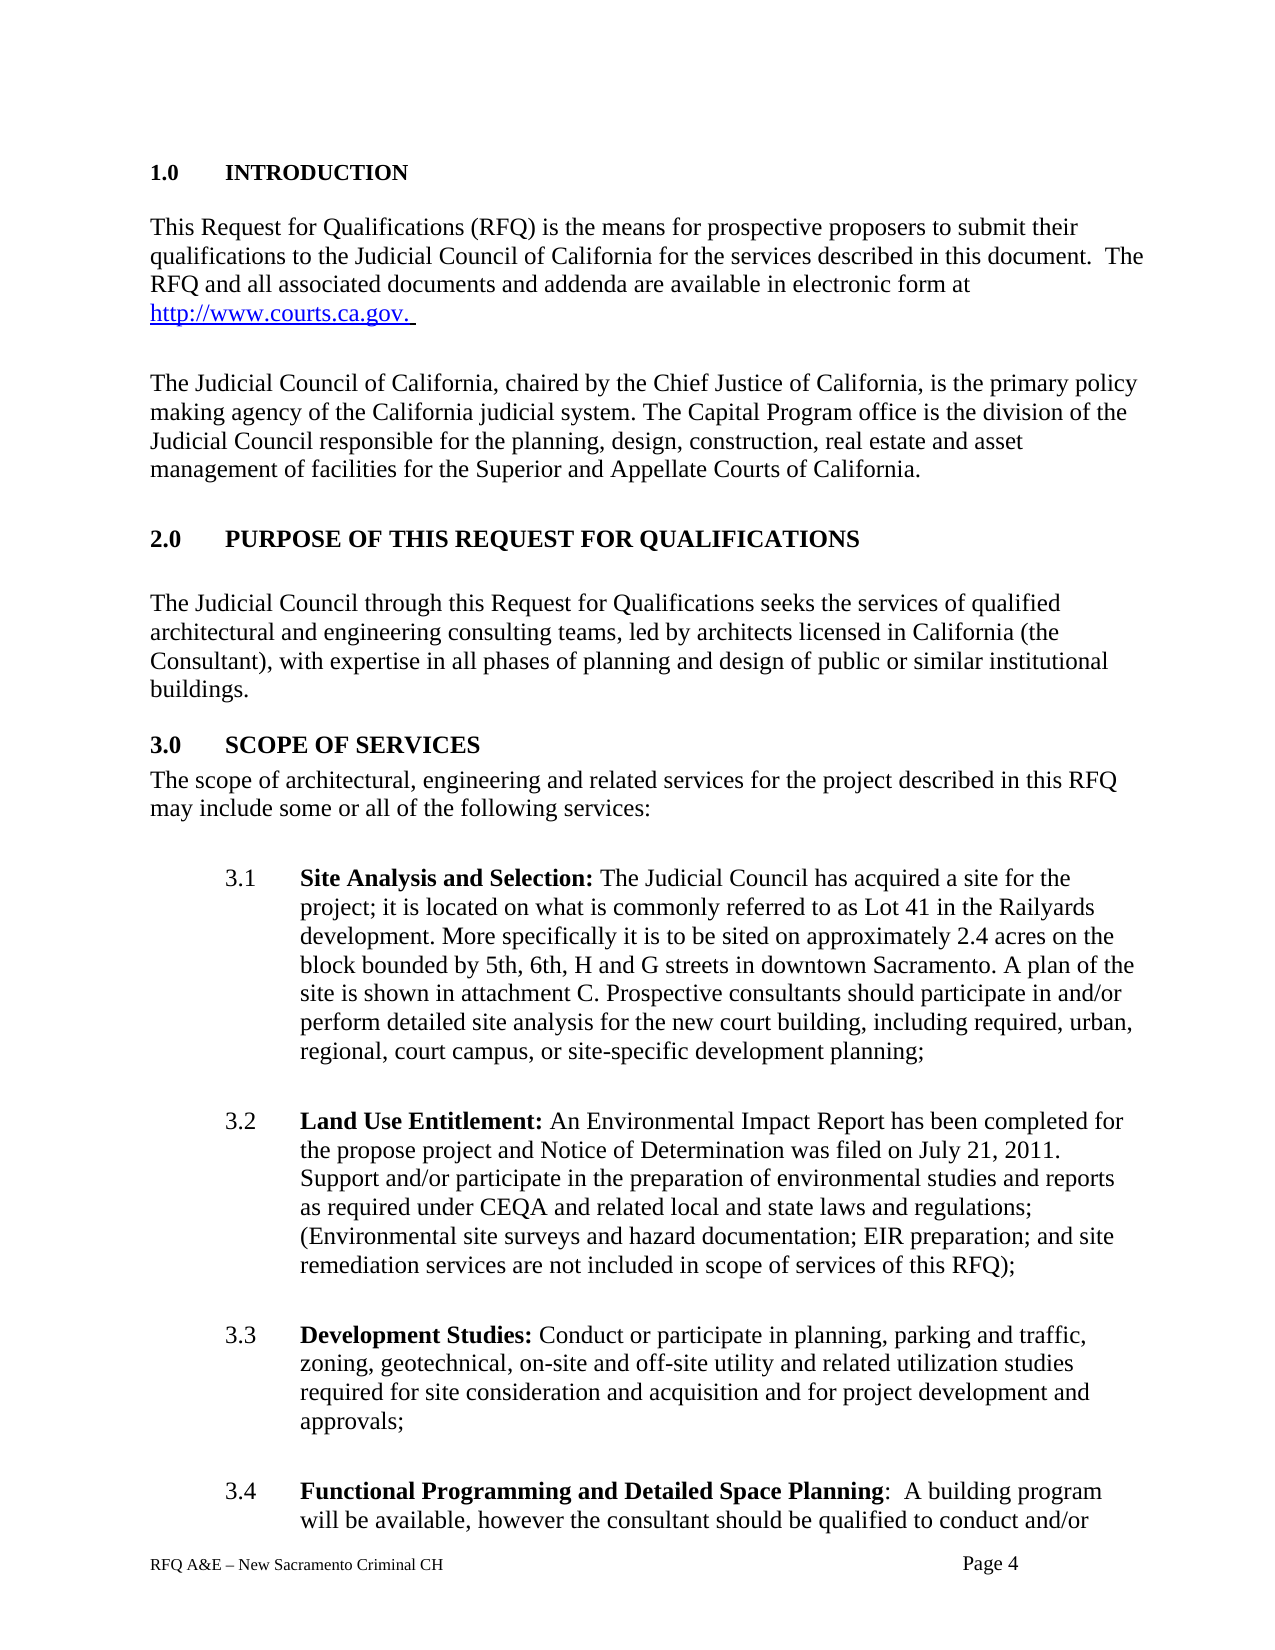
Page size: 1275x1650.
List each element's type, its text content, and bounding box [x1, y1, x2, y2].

text 3.0 SCOPE OF SERVICES [150, 730, 1140, 758]
list Land Use Entitlement: An Environmental Impact Report has been completed for the propose project and Notice of Determination was filed on July 21, 2011. Support and/or participate in the preparation of environmental studies and reports as required under CEQA and related local and state laws and regulations; (Environmental site surveys and hazard documentation; EIR preparation; and site remediation services are not included in scope of services of this RFQ); [225, 1106, 1140, 1278]
text The scope of architectural, engineering and related services for the project described in this RFQ may include some or all of the following services: [150, 765, 1140, 822]
text This Request for Qualifications (RFQ) is the means for prospective proposers to submit their qualifications to the Judicial Council of California for the services described in this document. The RFQ and all associated documents and addenda are available in electronic form at http://www.courts.ca.gov. [150, 212, 1149, 327]
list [225, 1476, 1140, 1533]
text 1.0 INTRODUCTION [150, 159, 1140, 186]
list Development Studies: Conduct or participate in planning, parking and traffic, zoning, geotechnical, on-site and off-site utility and related utilization studies required for site consideration and acquisition and for project development and approvals; [225, 1320, 1140, 1435]
text The Judicial Council through this Request for Qualifications seeks the services of qualified architectural and engineering consulting teams, led by architects licensed in California (the Consultant), with expertise in all phases of planning and design of public or similar institutional buildings. [150, 588, 1140, 703]
text The Judicial Council of California, chaired by the Chief Justice of California, is the primary policy making agency of the California judicial system. The Capital Program office is the division of the Judicial Council responsible for the planning, design, construction, real estate and asset management of facilities for the Superior and Appellate Courts of California. [150, 368, 1140, 483]
list Site Analysis and Selection: The Judicial Council has acquired a site for the project; it is located on what is commonly referred to as Lot 41 in the Railyards development. More specifically it is to be sited on approximately 2.4 acres on the block bounded by 5th, 6th, H and G streets in downtown Sacramento. A plan of the site is shown in attachment C. Prospective consultants should participate in and/or perform detailed site analysis for the new court building, including required, urban, regional, court campus, or site-specific development planning; [225, 863, 1140, 1065]
text 2.0 PURPOSE OF THIS REQUEST FOR QUALIFICATIONS [150, 524, 1140, 553]
